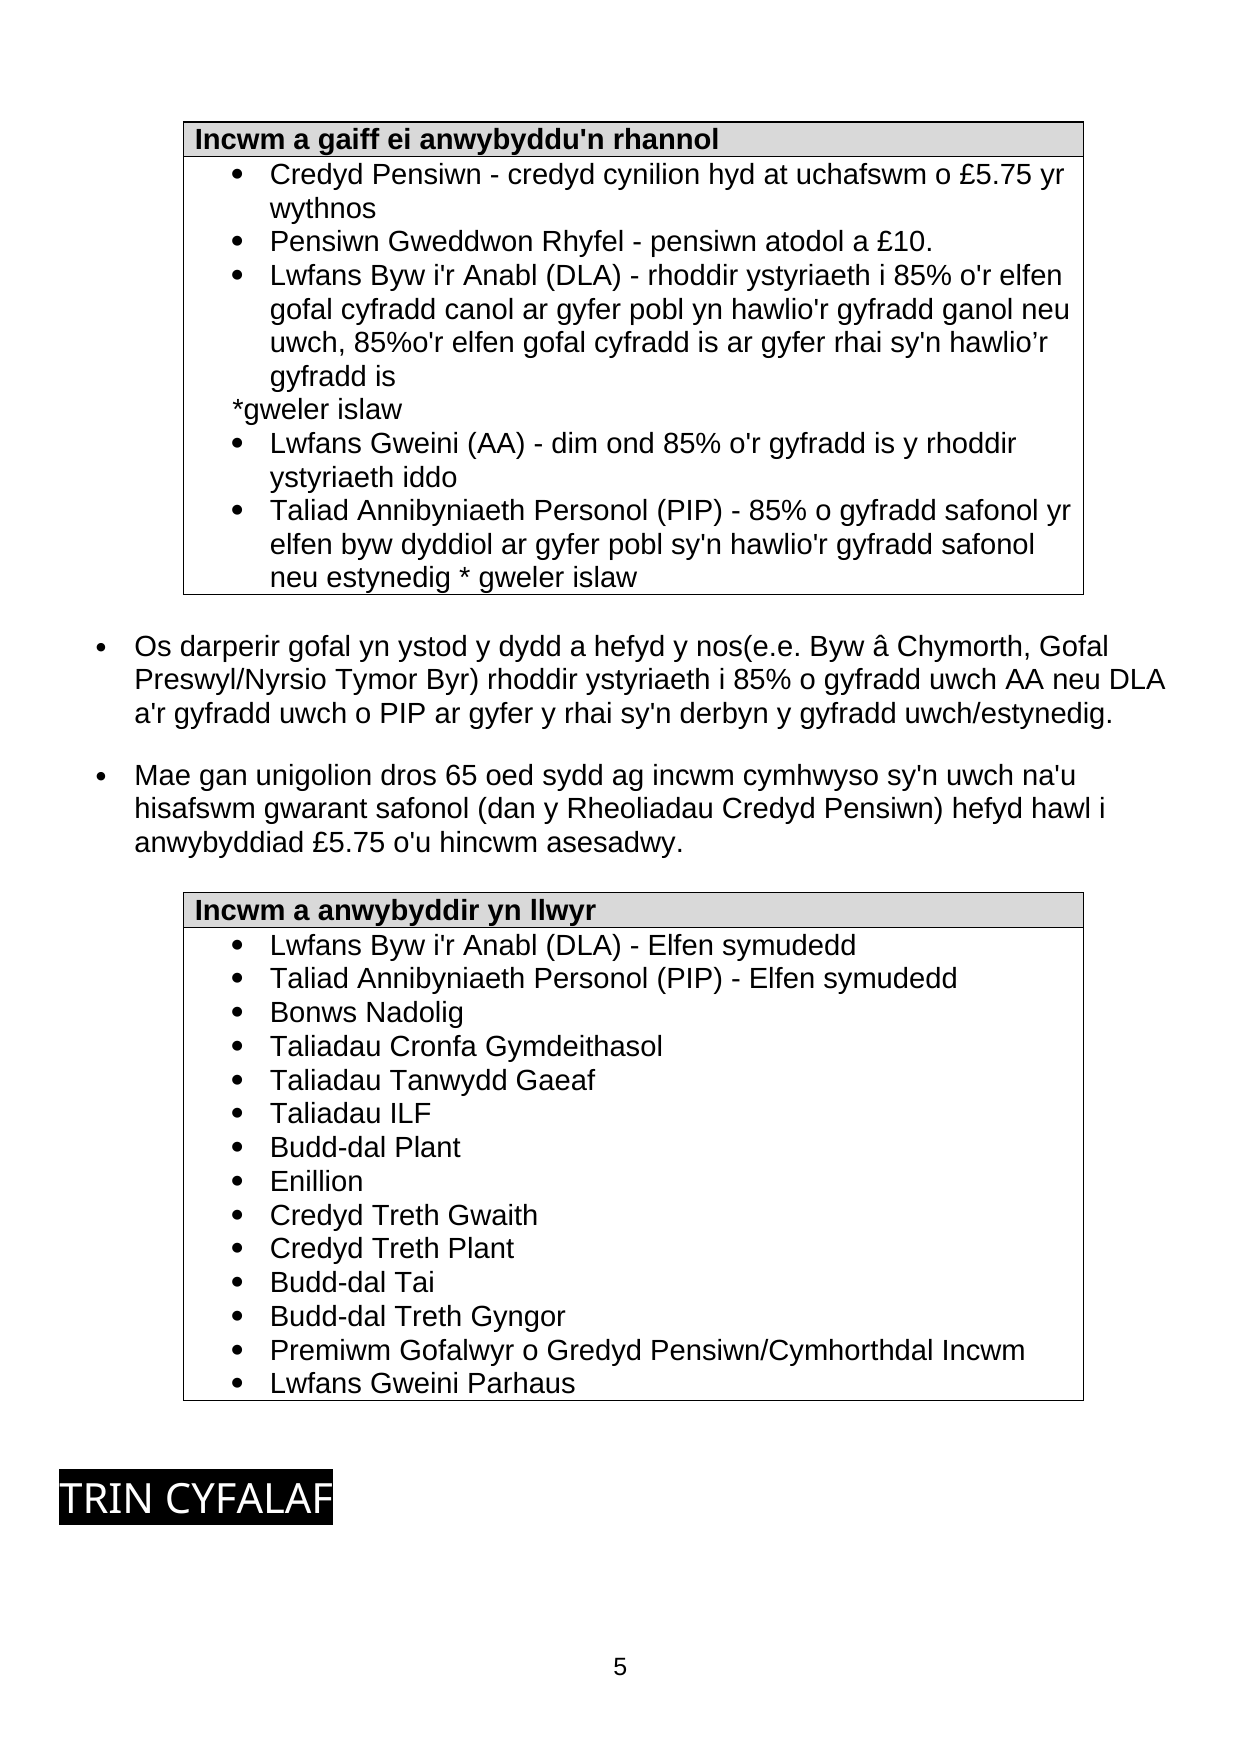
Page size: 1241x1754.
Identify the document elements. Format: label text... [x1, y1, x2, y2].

table_cell Lwfans Byw i'r Anabl (DLA) - Elfen symudedd Taliad Annibyniaeth Personol (PIP) - Elfen symudedd Bonws Nadolig Taliadau Cronfa Gymdeithasol Taliadau Tanwydd Gaeaf Taliadau ILF Budd-dal Plant Enillion Credyd Treth Gwaith Credyd Treth Plant Budd-dal Tai Budd-dal Treth Gyngor Premiwm Gofalwyr o Gredyd Pensiwn/Cymhorthdal Incwm Lwfans Gweini Parhaus [184, 928, 1083, 1400]
table_cell Credyd Pensiwn - credyd cynilion hyd at uchafswm o £5.75 yr wythnos Pensiwn Gweddwon Rhyfel - pensiwn atodol a £10. Lwfans Byw i'r Anabl (DLA) - rhoddir ystyriaeth i 85% o'r elfen gofal cyfradd canol ar gyfer pobl yn hawlio'r gyfradd ganol neu uwch, 85%o'r elfen gofal cyfradd is ar gyfer rhai sy'n hawlio’r gyfradd is *gweler islaw Lwfans Gweini (AA) - dim ond 85% o'r gyfradd is y rhoddir ystyriaeth iddo Taliad Annibyniaeth Personol (PIP) - 85% o gyfradd safonol yr elfen byw dyddiol ar gyfer pobl sy'n hawlio'r gyfradd safonol neu estynedig * gweler islaw [184, 157, 1083, 594]
table_header Incwm a anwybyddir yn llwyr [184, 893, 1083, 927]
table_header Incwm a gaiff ei anwybyddu'n rhannol [184, 123, 1083, 156]
text TRIN CYFALAF [59, 1468, 1181, 1554]
list Os darperir gofal yn ystod y dydd a hefyd y nos(e.e. Byw â Chymorth, Gofal Preswyl/Nyrsio Tymor Byr) rhoddir ystyriaeth i 85% o gyfradd uwch AA neu DLA a'r gyfradd uwch o PIP ar gyfer y rhai sy'n derbyn y gyfradd uwch/estynedig. [97, 629, 1181, 758]
list Mae gan unigolion dros 65 oed sydd ag incwm cymhwyso sy'n uwch na'u hisafswm gwarant safonol (dan y Rheoliadau Credyd Pensiwn) hefyd hawl i anwybyddiad £5.75 o'u hincwm asesadwy. [97, 758, 1181, 859]
